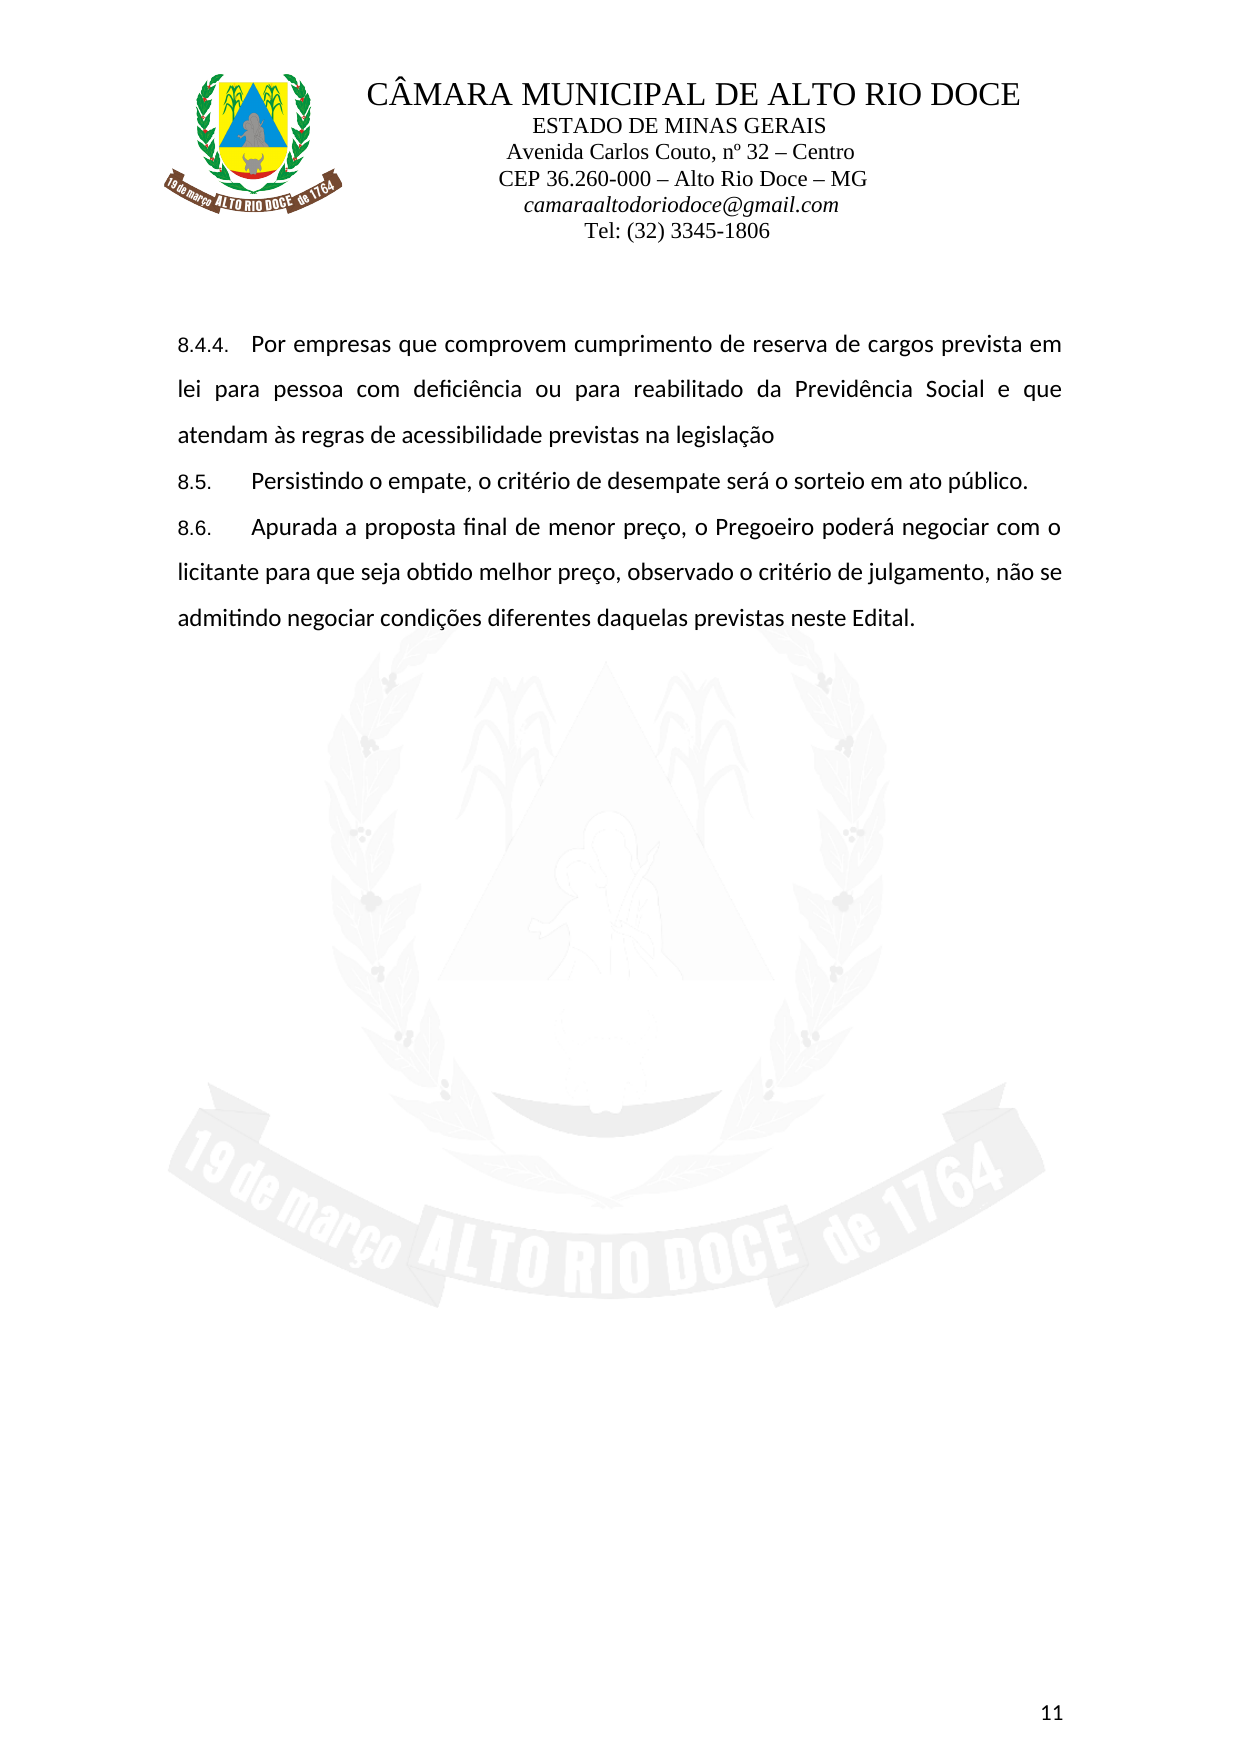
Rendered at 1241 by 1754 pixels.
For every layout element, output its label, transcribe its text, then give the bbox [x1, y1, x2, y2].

picture [164, 74, 343, 214]
list Por empresas que comprovem cumprimento de reserva de cargos prevista em lei para pessoa com deficiência ou para reabilitado da Previdência Social e que atendam às regras de acessibilidade previstas na legislação [177, 328, 1063, 450]
list Persistindo o empate, o critério de desempate será o sorteio em ato público. [177, 465, 1063, 496]
list Apurada a proposta final de menor preço, o Pregoeiro poderá negociar com o licitante para que seja obtido melhor preço, observado o critério de julgamento, não se admitindo negociar condições diferentes daquelas previstas neste Edital. [177, 511, 1063, 633]
